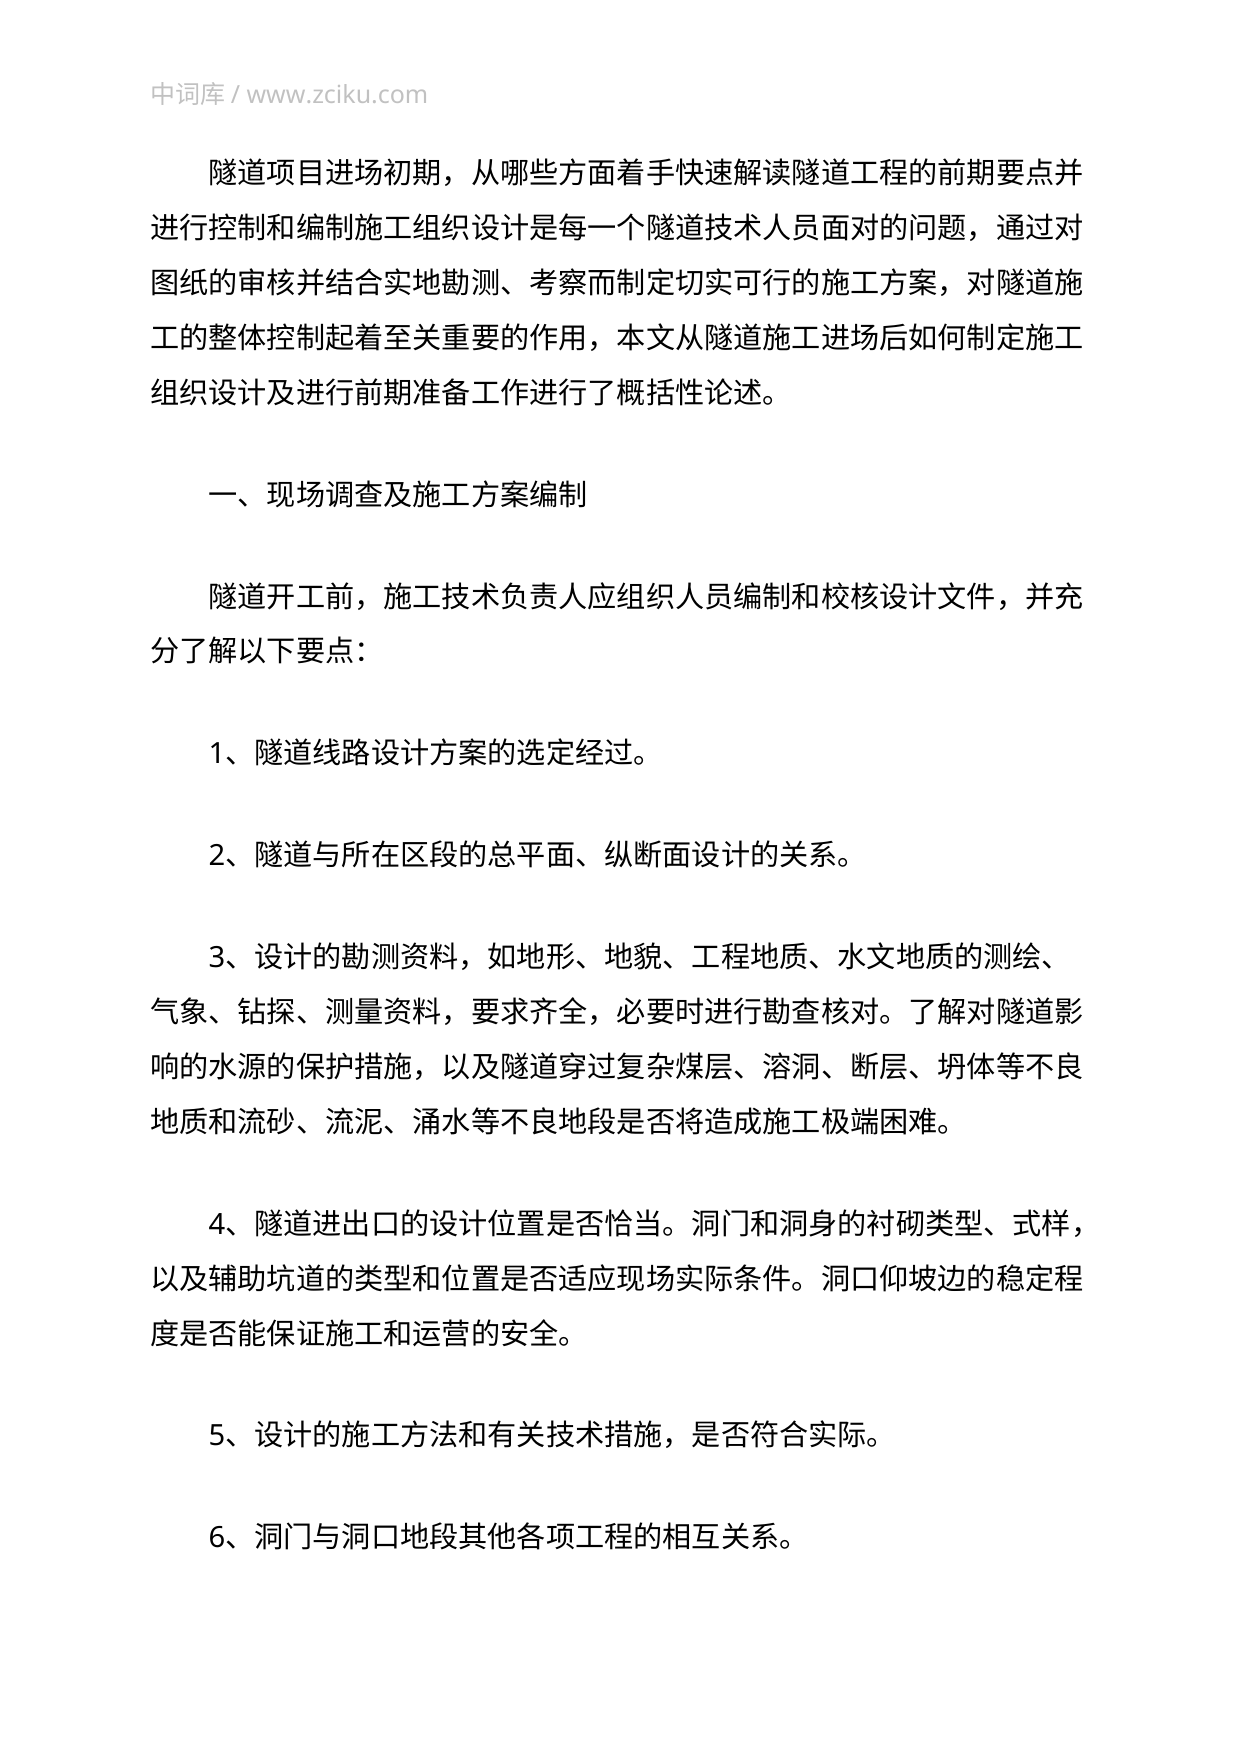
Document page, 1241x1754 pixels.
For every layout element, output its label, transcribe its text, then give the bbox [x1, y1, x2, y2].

text 2、隧道与所在区段的总平面、纵断面设计的关系。 [150, 832, 1090, 874]
text 隧道开工前，施工技术负责人应组织人员编制和校核设计文件，并充分了解以下要点： [150, 573, 1090, 670]
text 一、现场调查及施工方案编制 [150, 471, 1090, 514]
text 6、洞门与洞口地段其他各项工程的相互关系。 [150, 1514, 1090, 1556]
text 4、隧道进出口的设计位置是否恰当。洞门和洞身的衬砌类型、式样，以及辅助坑道的类型和位置是否适应现场实际条件。洞口仰坡边的稳定程度是否能保证施工和运营的安全。 [150, 1200, 1090, 1352]
text 隧道项目进场初期，从哪些方面着手快速解读隧道工程的前期要点并进行控制和编制施工组织设计是每一个隧道技术人员面对的问题，通过对图纸的审核并结合实地勘测、考察而制定切实可行的施工方案，对隧道施工的整体控制起着至关重要的作用，本文从隧道施工进场后如何制定施工组织设计及进行前期准备工作进行了概括性论述。 [150, 150, 1090, 412]
text 3、设计的勘测资料，如地形、地貌、工程地质、水文地质的测绘、气象、钻探、测量资料，要求齐全，必要时进行勘查核对。了解对隧道影响的水源的保护措施，以及隧道穿过复杂煤层、溶洞、断层、坍体等不良地质和流砂、流泥、涌水等不良地段是否将造成施工极端困难。 [150, 934, 1090, 1141]
text 5、设计的施工方法和有关技术措施，是否符合实际。 [150, 1412, 1090, 1454]
text 1、隧道线路设计方案的选定经过。 [150, 730, 1090, 772]
